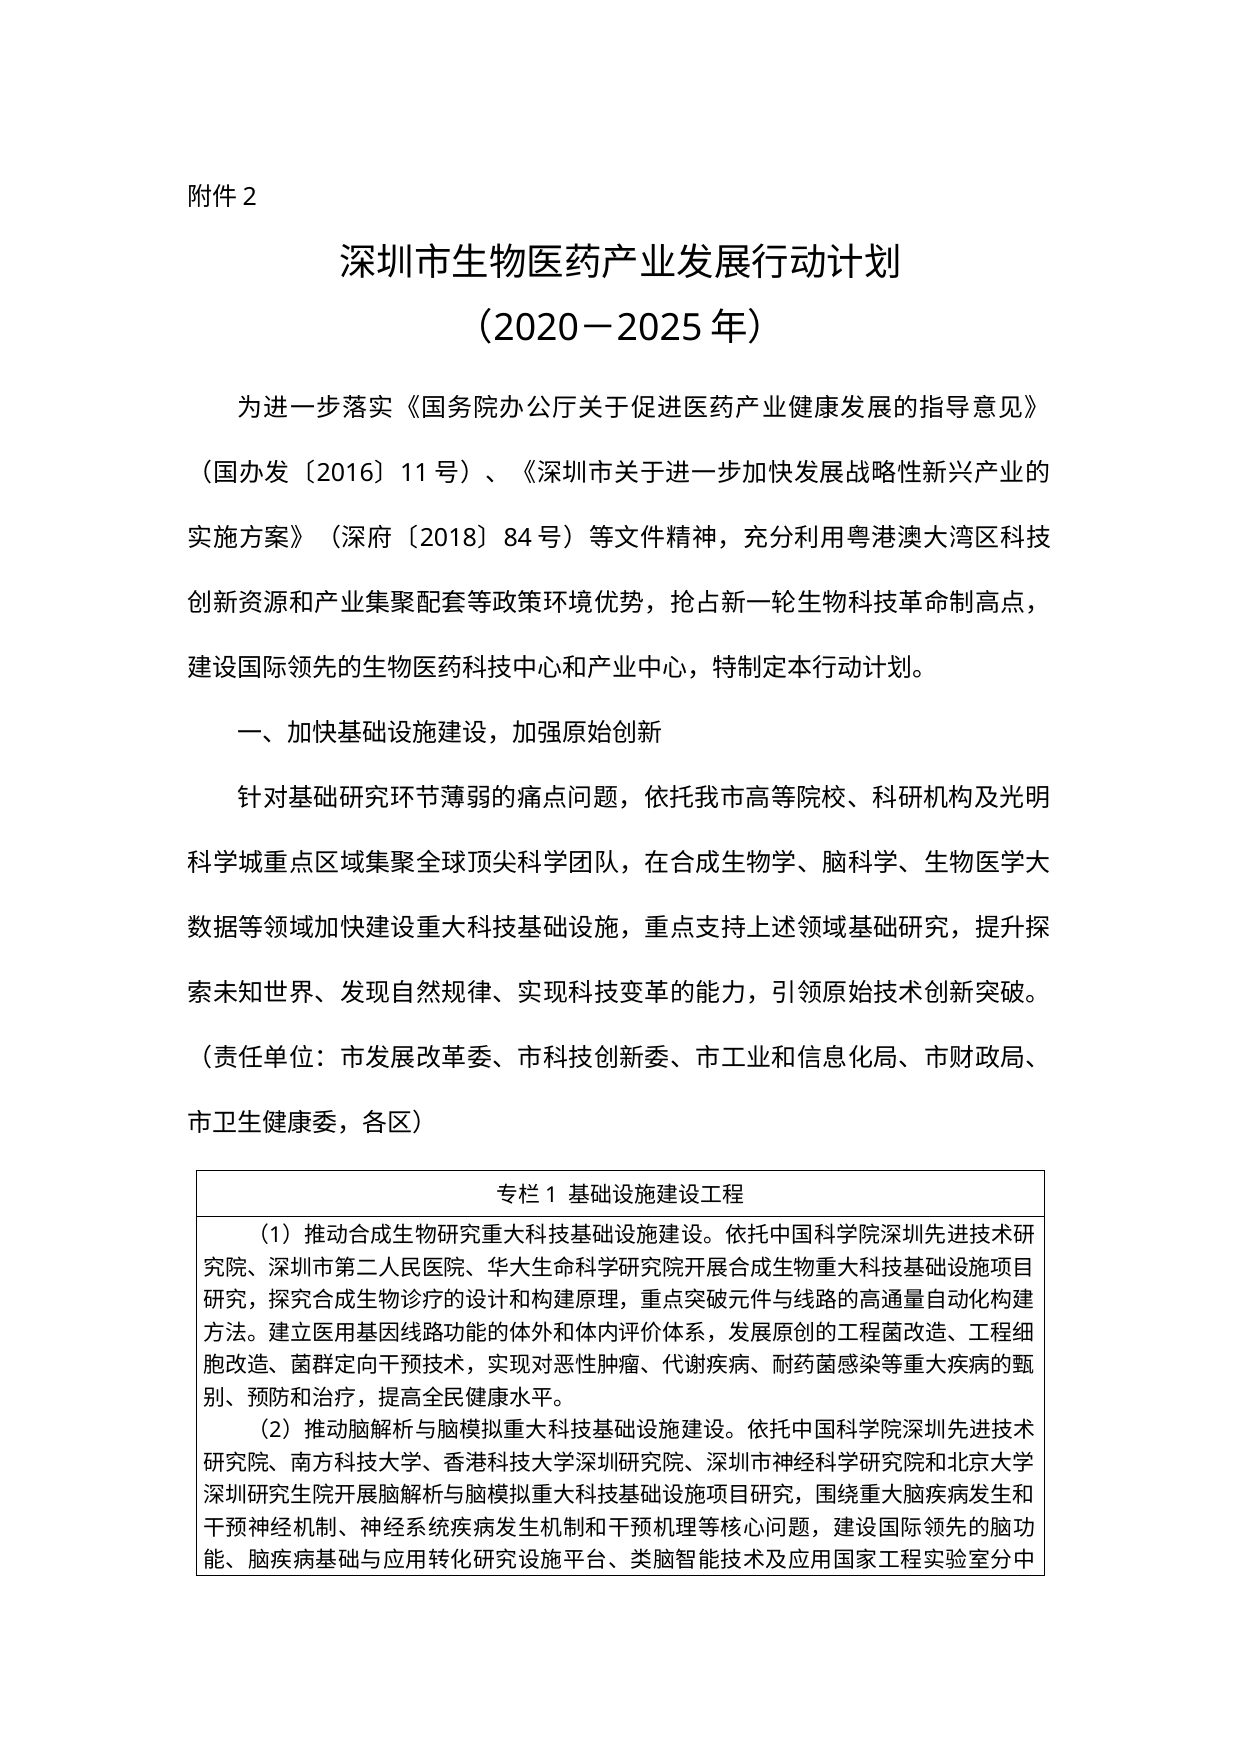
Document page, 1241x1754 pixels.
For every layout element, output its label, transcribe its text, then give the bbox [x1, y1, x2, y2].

table_header 专栏1 基础设施建设工程 [197, 1171, 1044, 1216]
text 附件2 [187, 162, 1053, 227]
text 针对基础研究环节薄弱的痛点问题，依托我市高等院校、科研机构及光明科学城重点区域集聚全球顶尖科学团队，在合成生物学、脑科学、生物医学大数据等领域加快建设重大科技基础设施，重点支持上述领域基础研究，提升探索未知世界、发现自然规律、实现科技变革的能力，引领原始技术创新突破。（责任单位：市发展改革委、市科技创新委、市工业和信息化局、市财政局、市卫生健康委，各区） [187, 763, 1053, 1153]
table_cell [197, 1217, 1044, 1574]
text 深圳市生物医药产业发展行动计划 [187, 227, 1053, 292]
text 一、加快基础设施建设，加强原始创新 [187, 698, 1053, 763]
text 为进一步落实《国务院办公厅关于促进医药产业健康发展的指导意见》（国办发〔2016〕11号）、《深圳市关于进一步加快发展战略性新兴产业的实施方案》（深府〔2018〕84号）等文件精神，充分利用粤港澳大湾区科技创新资源和产业集聚配套等政策环境优势，抢占新一轮生物科技革命制高点，建设国际领先的生物医药科技中心和产业中心，特制定本行动计划。 [187, 373, 1053, 698]
text （2020－2025年） [187, 292, 1053, 357]
